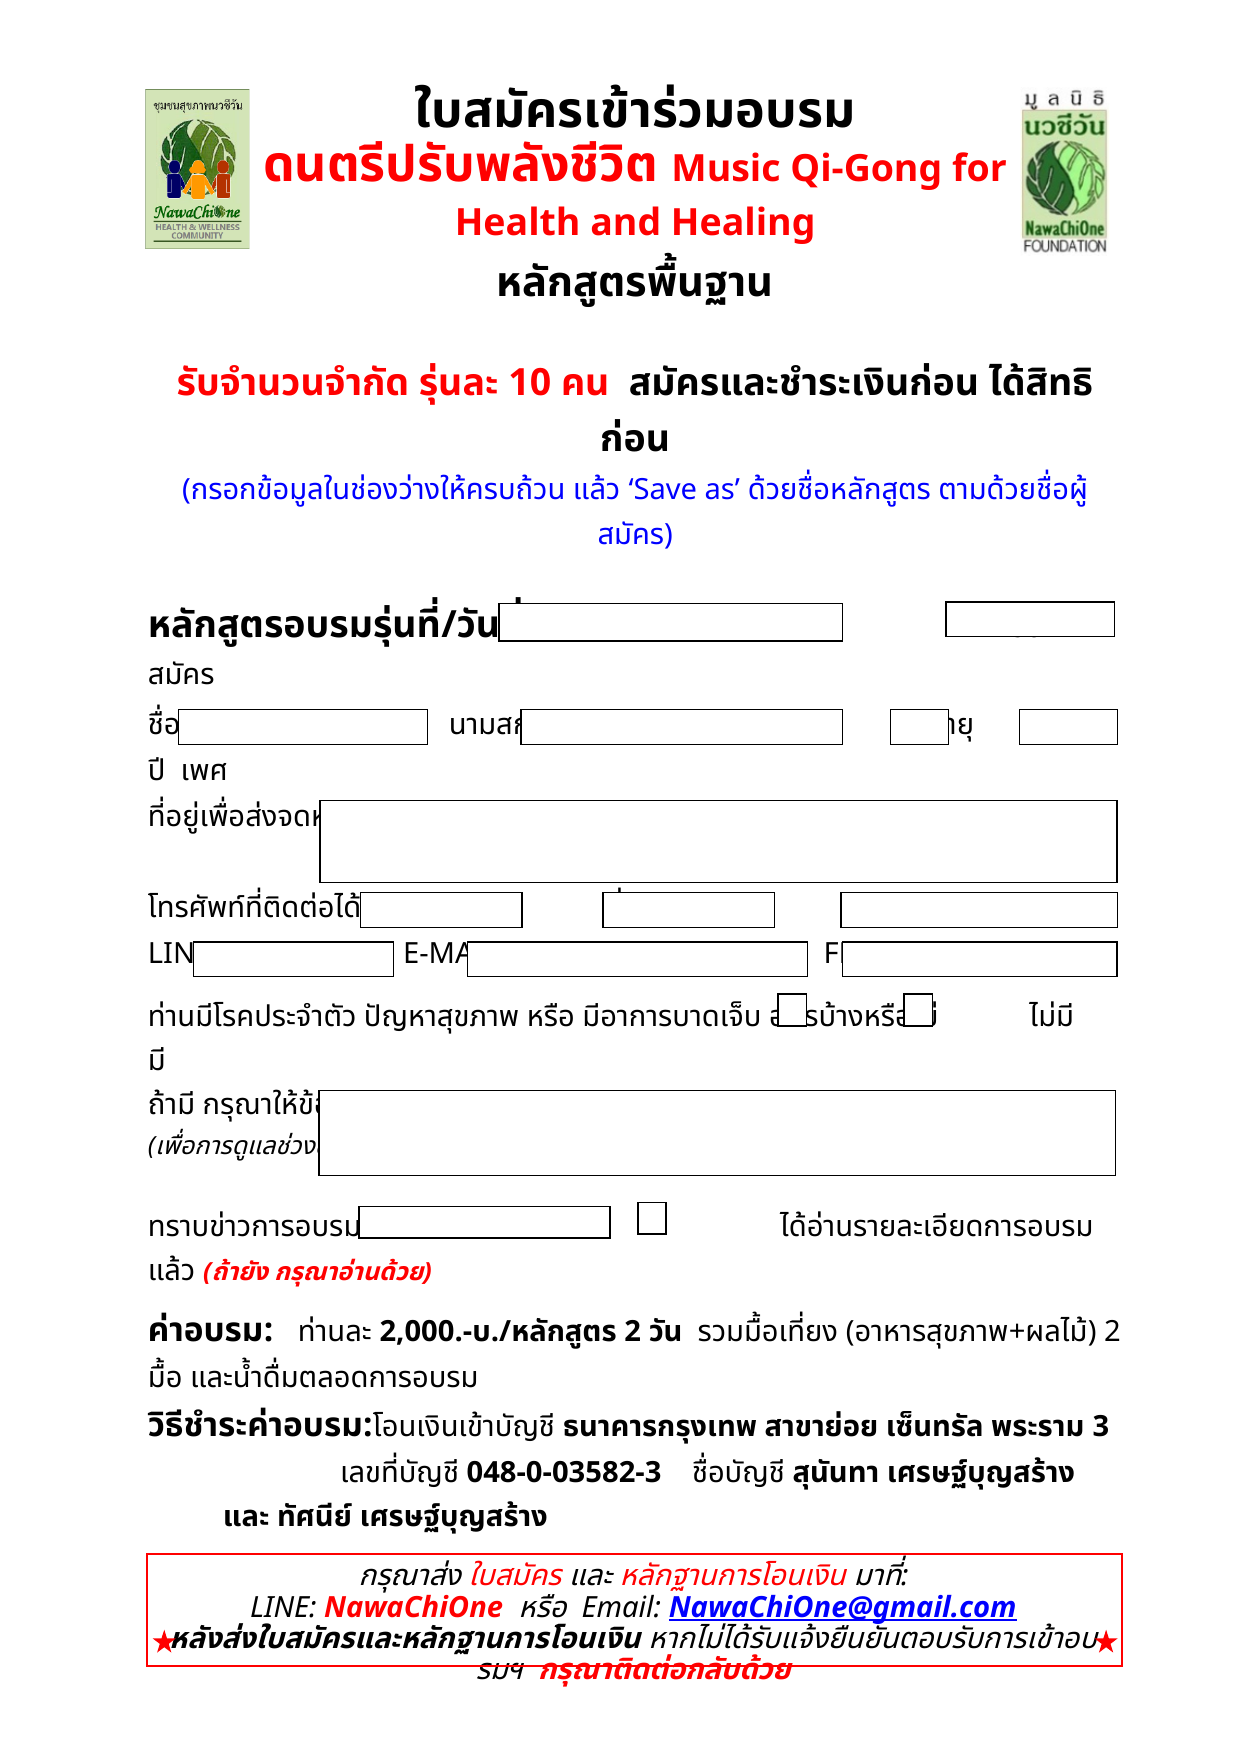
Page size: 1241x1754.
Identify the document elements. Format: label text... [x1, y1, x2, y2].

picture [1020, 87, 1110, 256]
text ค่าอบรม: ท่านละ 2,000.-บ./หลักสูตร 2 วัน รวมมื้อเที่ยง (อาหารสุขภาพ+ผลไม้) 2 มื้อ และน้ำดื่มตลอดการอบรม [148, 1306, 1122, 1401]
text ชื่อ นามสกุล อายุ ปี เพศ [148, 698, 1122, 789]
text โทรศัพท์ที่ติดต่อได้ บ้าน ที่ทำงาน มือถือ [148, 881, 1122, 927]
text หลักสูตรอบรมรุ่นที่/วันที่อบรม วันที่สมัคร [148, 597, 1122, 698]
text ที่อยู่เพื่อส่งจดหมาย [148, 789, 1122, 835]
table_header [1019, 88, 1107, 315]
text กรุณาส่ง ใบสมัคร และ หลักฐานการโอนเงิน มาที่: [148, 1561, 1121, 1592]
text LINE E-MAIL FB [148, 927, 1122, 973]
text ทราบข่าวการอบรมนี้จาก ได้อ่านรายละเอียดการอบรมแล้ว (ถ้ายัง กรุณาอ่านด้วย) [148, 1206, 1122, 1294]
text ถ้ามี กรุณาให้ข้อมูล [148, 1084, 1122, 1128]
text หลังส่งใบสมัครและหลักฐานการโอนเงิน หากไม่ได้รับแจ้งยืนยันตอบรับการเข้าอบรมฯ กรุณาติดต่อกลับด้วย [148, 1623, 1121, 1665]
picture [145, 89, 250, 249]
text ท่านมีโรคประจำตัว ปัญหาสุขภาพ หรือ มีอาการบาดเจ็บ อะไรบ้างหรือไม่ ไม่มี มี [148, 996, 1122, 1084]
text หลังส่งใบสมัครและหลักฐานการโอนเงิน หากไม่ได้รับแจ้งยืนยันตอบรับการเข้าอบรมฯ กรุณาติดต่อกลับด้วย [148, 1667, 1122, 1686]
text (เพื่อการดูแลช่วงอบรม) [148, 1128, 318, 1166]
table_header [148, 88, 251, 315]
text เลขที่บัญชี 048-0-03582-3 ชื่อบัญชี สุนันทา เศรษฐ์บุญสร้าง และ ทัศนีย์ เศรษฐ์บุญสร้าง [223, 1451, 1122, 1540]
table_header ใบสมัครเข้าร่วมอบรม ดนตรีปรับพลังชีวิต Music Qi-Gong for Health and Healing หลักสูตรพื้นฐาน [251, 88, 1019, 315]
text รับจำนวนจำกัด รุ่นละ 10 คน สมัครและชำระเงินก่อน ได้สิทธิก่อน [148, 355, 1122, 469]
text LINE: NawaChiOne หรือ Email: NawaChiOne@gmail.com [148, 1592, 1121, 1623]
text (กรอกข้อมูลในช่องว่างให้ครบถ้วน แล้ว ‘Save as’ ด้วยชื่อหลักสูตร ตามด้วยชื่อผู้สมัคร) [148, 469, 1122, 557]
text วิธีชำระค่าอบรม: โอนเงินเข้าบัญชี ธนาคารกรุงเทพ สาขาย่อย เซ็นทรัล พระราม 3 [148, 1401, 1122, 1451]
